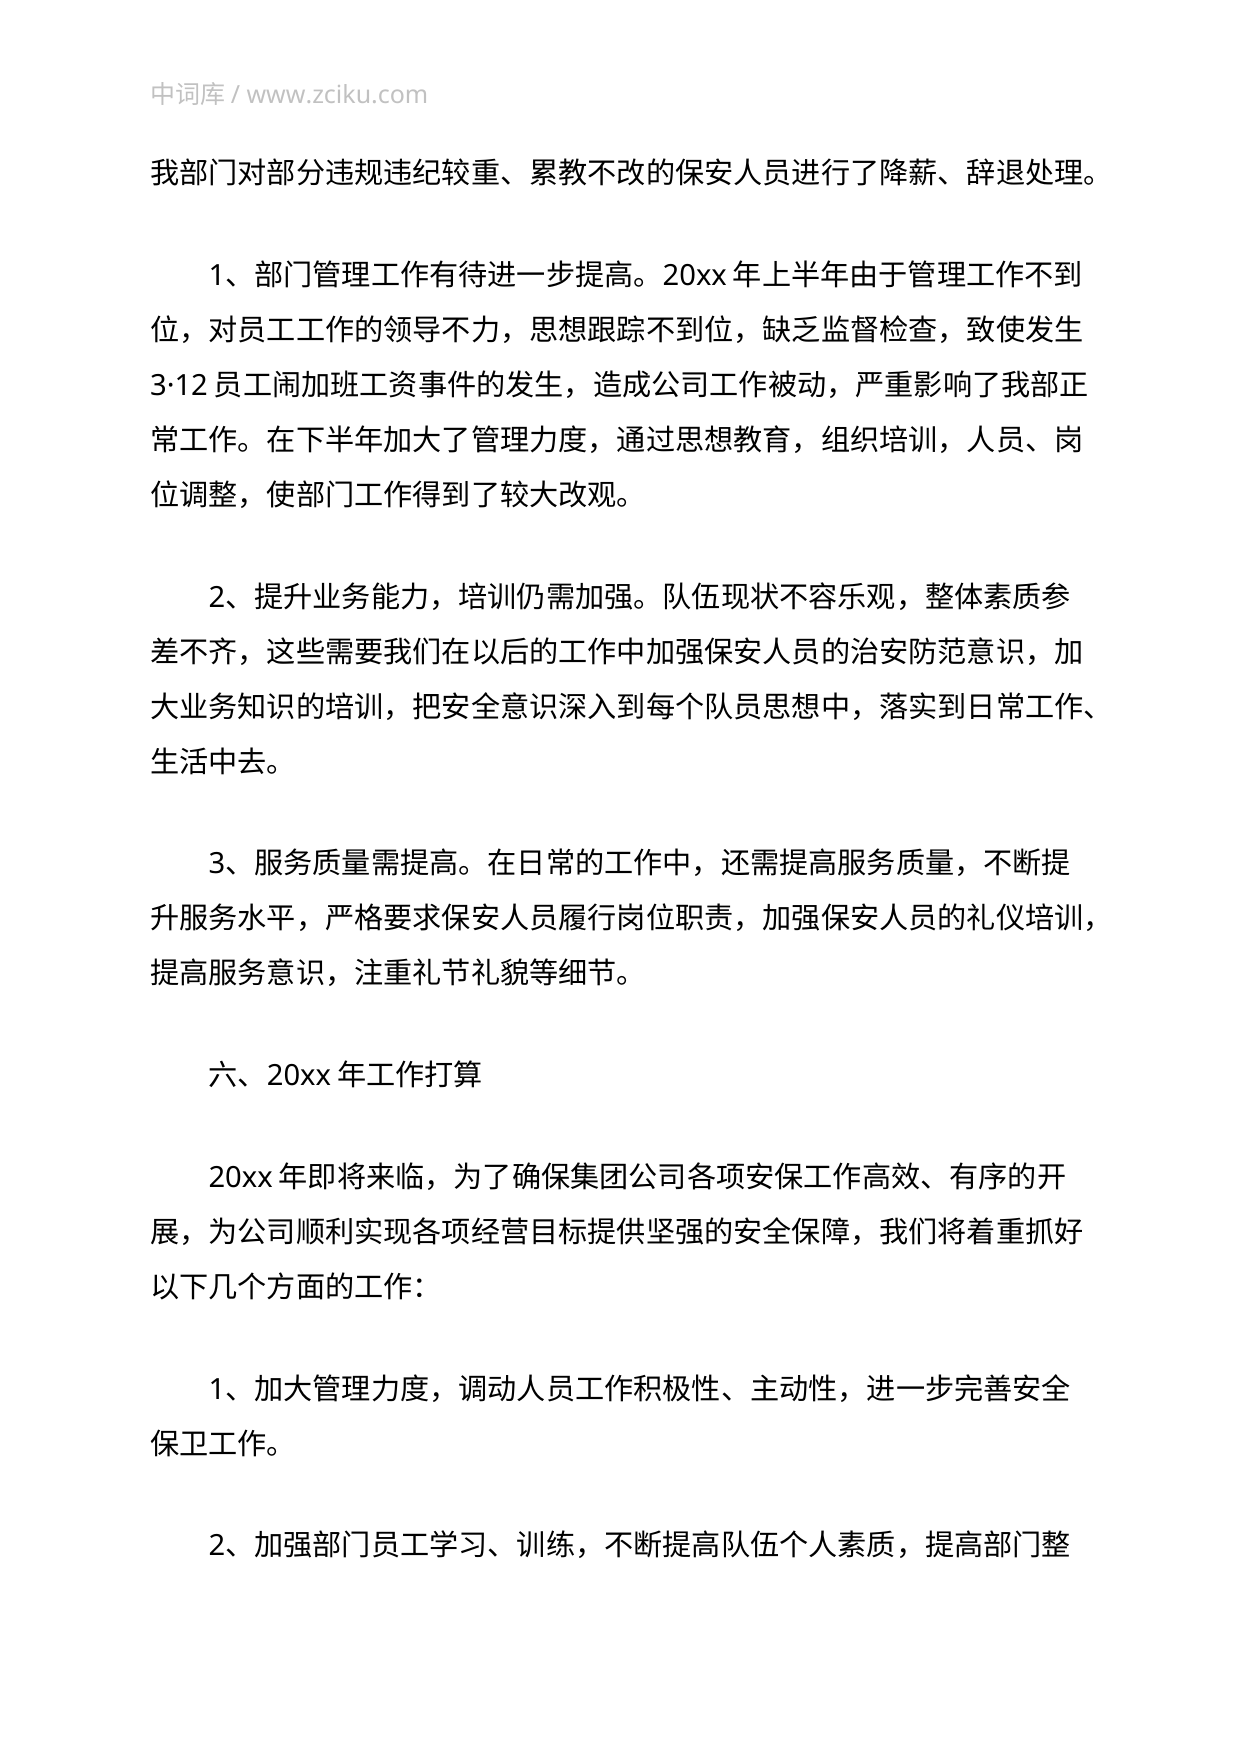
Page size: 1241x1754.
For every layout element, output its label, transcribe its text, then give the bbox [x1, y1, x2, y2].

text 3、服务质量需提高。在日常的工作中，还需提高服务质量，不断提升服务水平，严格要求保安人员履行岗位职责，加强保安人员的礼仪培训，提高服务意识，注重礼节礼貌等细节。 [150, 840, 1090, 992]
text 2、提升业务能力，培训仍需加强。队伍现状不容乐观，整体素质参差不齐，这些需要我们在以后的工作中加强保安人员的治安防范意识，加大业务知识的培训，把安全意识深入到每个队员思想中，落实到日常工作、生活中去。 [150, 573, 1090, 780]
text 六、20xx年工作打算 [150, 1052, 1090, 1094]
text 1、部门管理工作有待进一步提高。20xx年上半年由于管理工作不到位，对员工工作的领导不力，思想跟踪不到位，缺乏监督检查，致使发生3·12员工闹加班工资事件的发生，造成公司工作被动，严重影响了我部正常工作。在下半年加大了管理力度，通过思想教育，组织培训，人员、岗位调整，使部门工作得到了较大改观。 [150, 252, 1090, 514]
text 1、加大管理力度，调动人员工作积极性、主动性，进一步完善安全保卫工作。 [150, 1365, 1090, 1462]
text 20xx年即将来临，为了确保集团公司各项安保工作高效、有序的开展，为公司顺利实现各项经营目标提供坚强的安全保障，我们将着重抓好以下几个方面的工作： [150, 1153, 1090, 1306]
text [150, 1522, 1090, 1564]
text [150, 150, 1090, 192]
